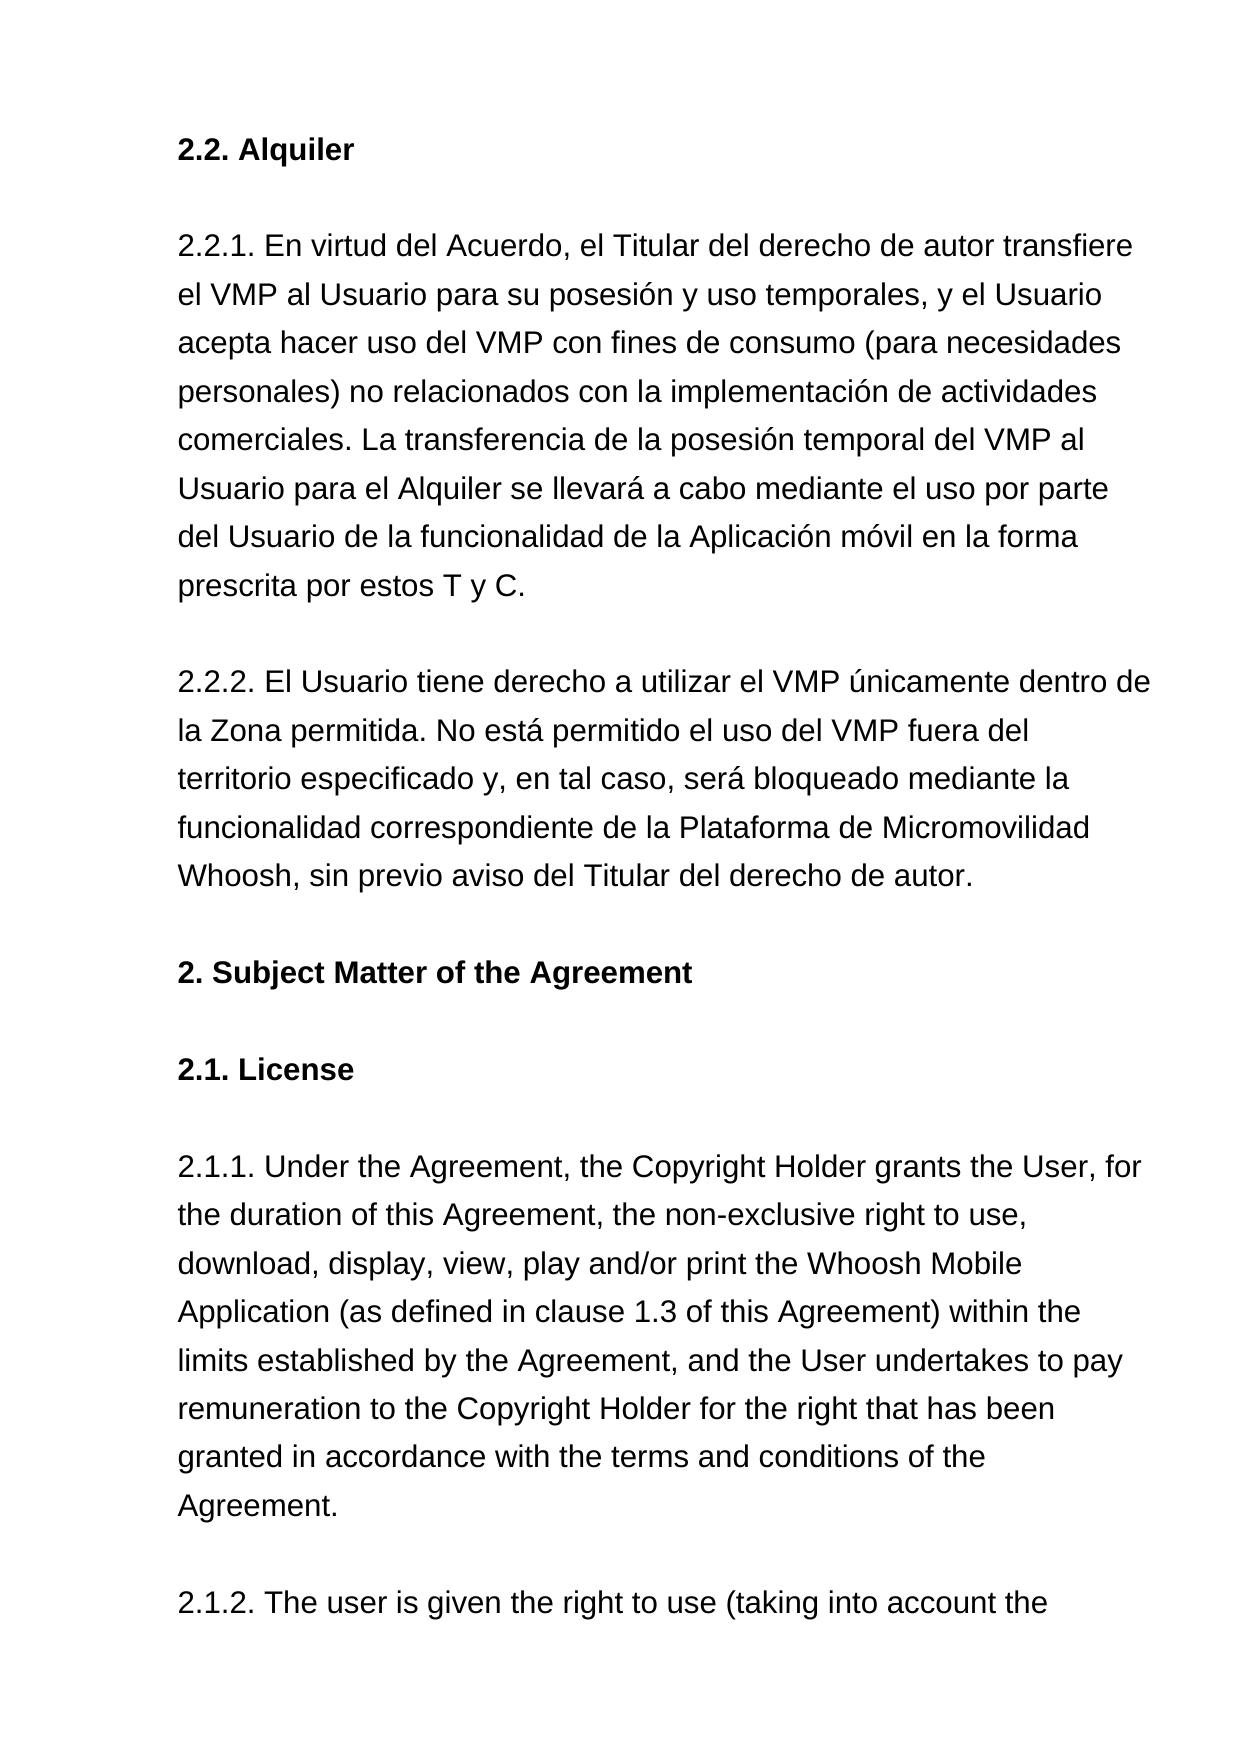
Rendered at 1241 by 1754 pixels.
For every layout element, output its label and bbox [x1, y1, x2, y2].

text [177, 118, 1152, 942]
text [177, 942, 1152, 1620]
